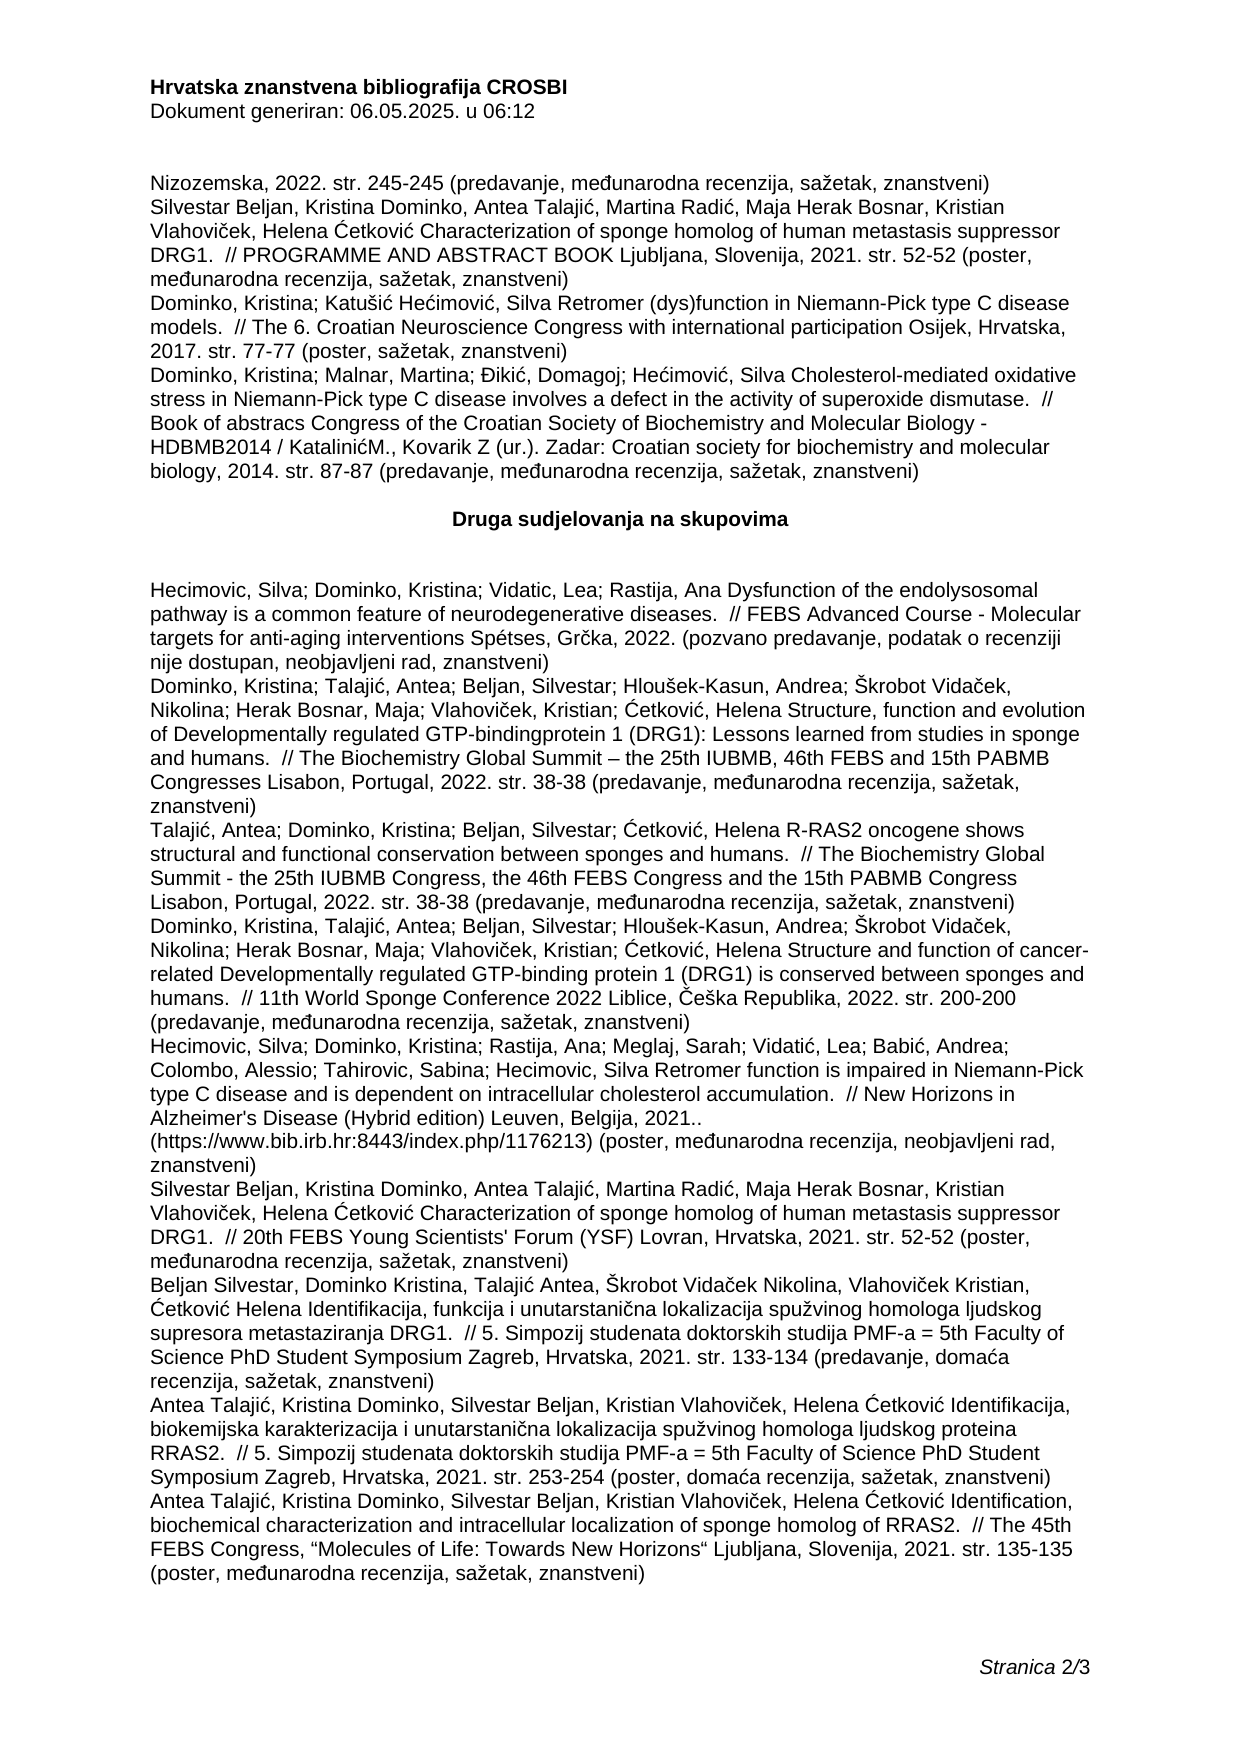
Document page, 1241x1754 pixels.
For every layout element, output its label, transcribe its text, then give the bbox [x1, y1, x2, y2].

text Antea Talajić, Kristina Dominko, Silvestar Beljan, Kristian Vlahoviček, Helena Ćetković [150, 1489, 1090, 1584]
text Hecimovic, Silva; Dominko, Kristina; Vidatic, Lea; Rastija, Ana [150, 578, 1090, 674]
text Dominko, Kristina, Talajić, Antea; Beljan, Silvestar; Hloušek-Kasun, Andrea; Škrobot Vidaček, Nikolina; Herak Bosnar, Maja; Vlahoviček, Kristian; Ćetković, Helena [150, 914, 1090, 1033]
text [150, 171, 1090, 195]
text Beljan Silvestar, Dominko Kristina, Talajić Antea, Škrobot Vidaček Nikolina, Vlahoviček Kristian, Ćetković Helena [150, 1273, 1090, 1393]
text Antea Talajić, Kristina Dominko, Silvestar Beljan, Kristian Vlahoviček, Helena Ćetković [150, 1393, 1090, 1489]
text Hecimovic, Silva; Dominko, Kristina; Rastija, Ana; Meglaj, Sarah; Vidatić, Lea; Babić, Andrea; Colombo, Alessio; Tahirovic, Sabina; Hecimovic, Silva [150, 1033, 1090, 1177]
subtitle Druga sudjelovanja na skupovima [150, 506, 1090, 530]
text Silvestar Beljan, Kristina Dominko, Antea Talajić, Martina Radić, Maja Herak Bosnar, Kristian Vlahoviček, Helena Ćetković [150, 195, 1090, 291]
text Talajić, Antea; Dominko, Kristina; Beljan, Silvestar; Ćetković, Helena [150, 818, 1090, 914]
text Dominko, Kristina; Malnar, Martina; Đikić, Domagoj; Hećimović, Silva [150, 363, 1090, 482]
text Dominko, Kristina; Talajić, Antea; Beljan, Silvestar; Hloušek-Kasun, Andrea; Škrobot Vidaček, Nikolina; Herak Bosnar, Maja; Vlahoviček, Kristian; Ćetković, Helena [150, 674, 1090, 818]
text Silvestar Beljan, Kristina Dominko, Antea Talajić, Martina Radić, Maja Herak Bosnar, Kristian Vlahoviček, Helena Ćetković [150, 1177, 1090, 1273]
text Dominko, Kristina; Katušić Hećimović, Silva [150, 291, 1090, 363]
